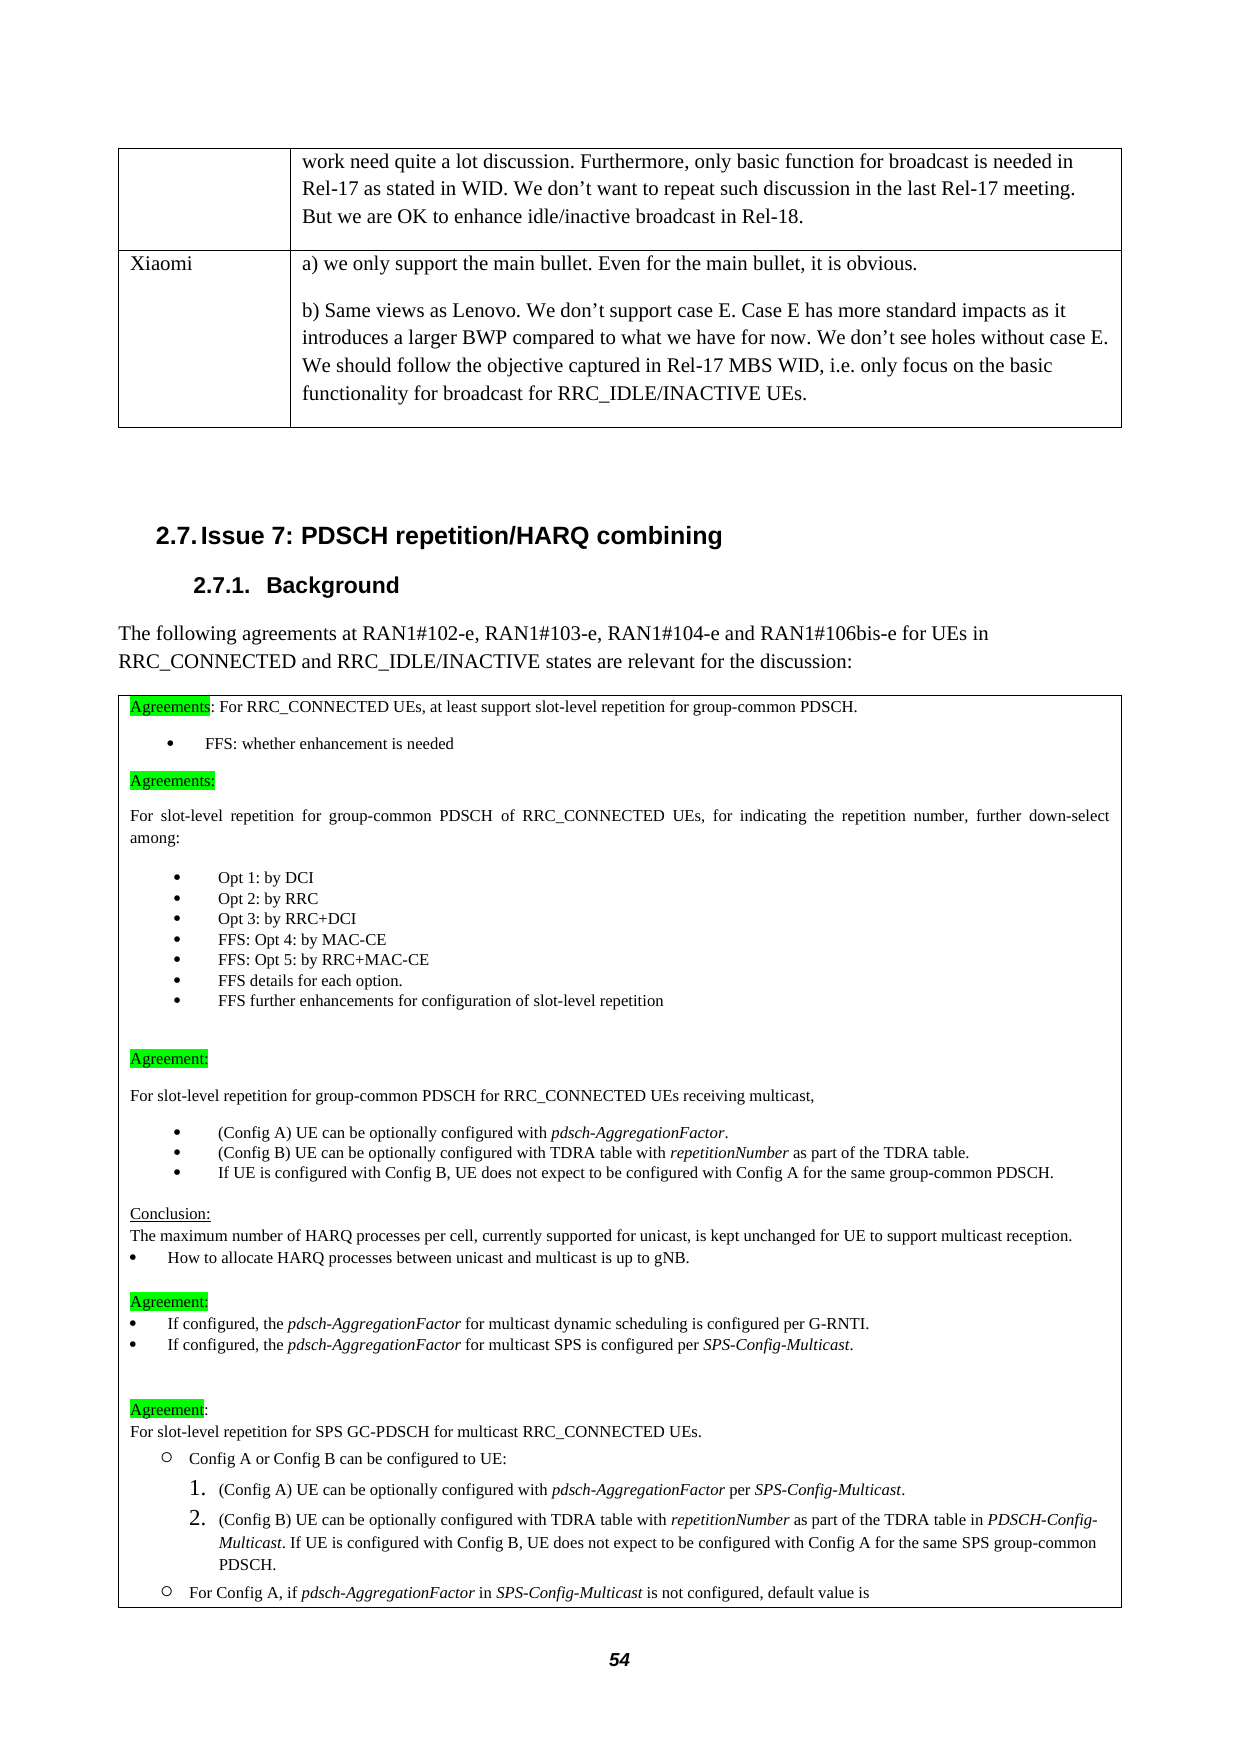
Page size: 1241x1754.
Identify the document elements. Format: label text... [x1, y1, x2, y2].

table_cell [291, 149, 1121, 250]
table_cell a) we only support the main bullet. Even for the main bullet, it is obvious. b) Same views as Lenovo. We don’t support case E. Case E has more standard impacts as it introduces a larger BWP compared to what we have for now. We don’t see holes without case E. We should follow the objective captured in Rel-17 MBS WID, i.e. only focus on the basic functionality for broadcast for RRC_IDLE/INACTIVE UEs. [291, 251, 1121, 427]
text The following agreements at RAN1#102-e, RAN1#103-e, RAN1#104-e and RAN1#106bis-e for UEs in RRC_CONNECTED and RRC_IDLE/INACTIVE states are relevant for the discussion: [118, 621, 1122, 673]
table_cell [119, 149, 290, 250]
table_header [119, 696, 1121, 1607]
table_cell Xiaomi [119, 251, 290, 427]
subtitle Background [193, 572, 1122, 599]
subtitle Issue 7: PDSCH repetition/HARQ combining [156, 521, 1122, 549]
